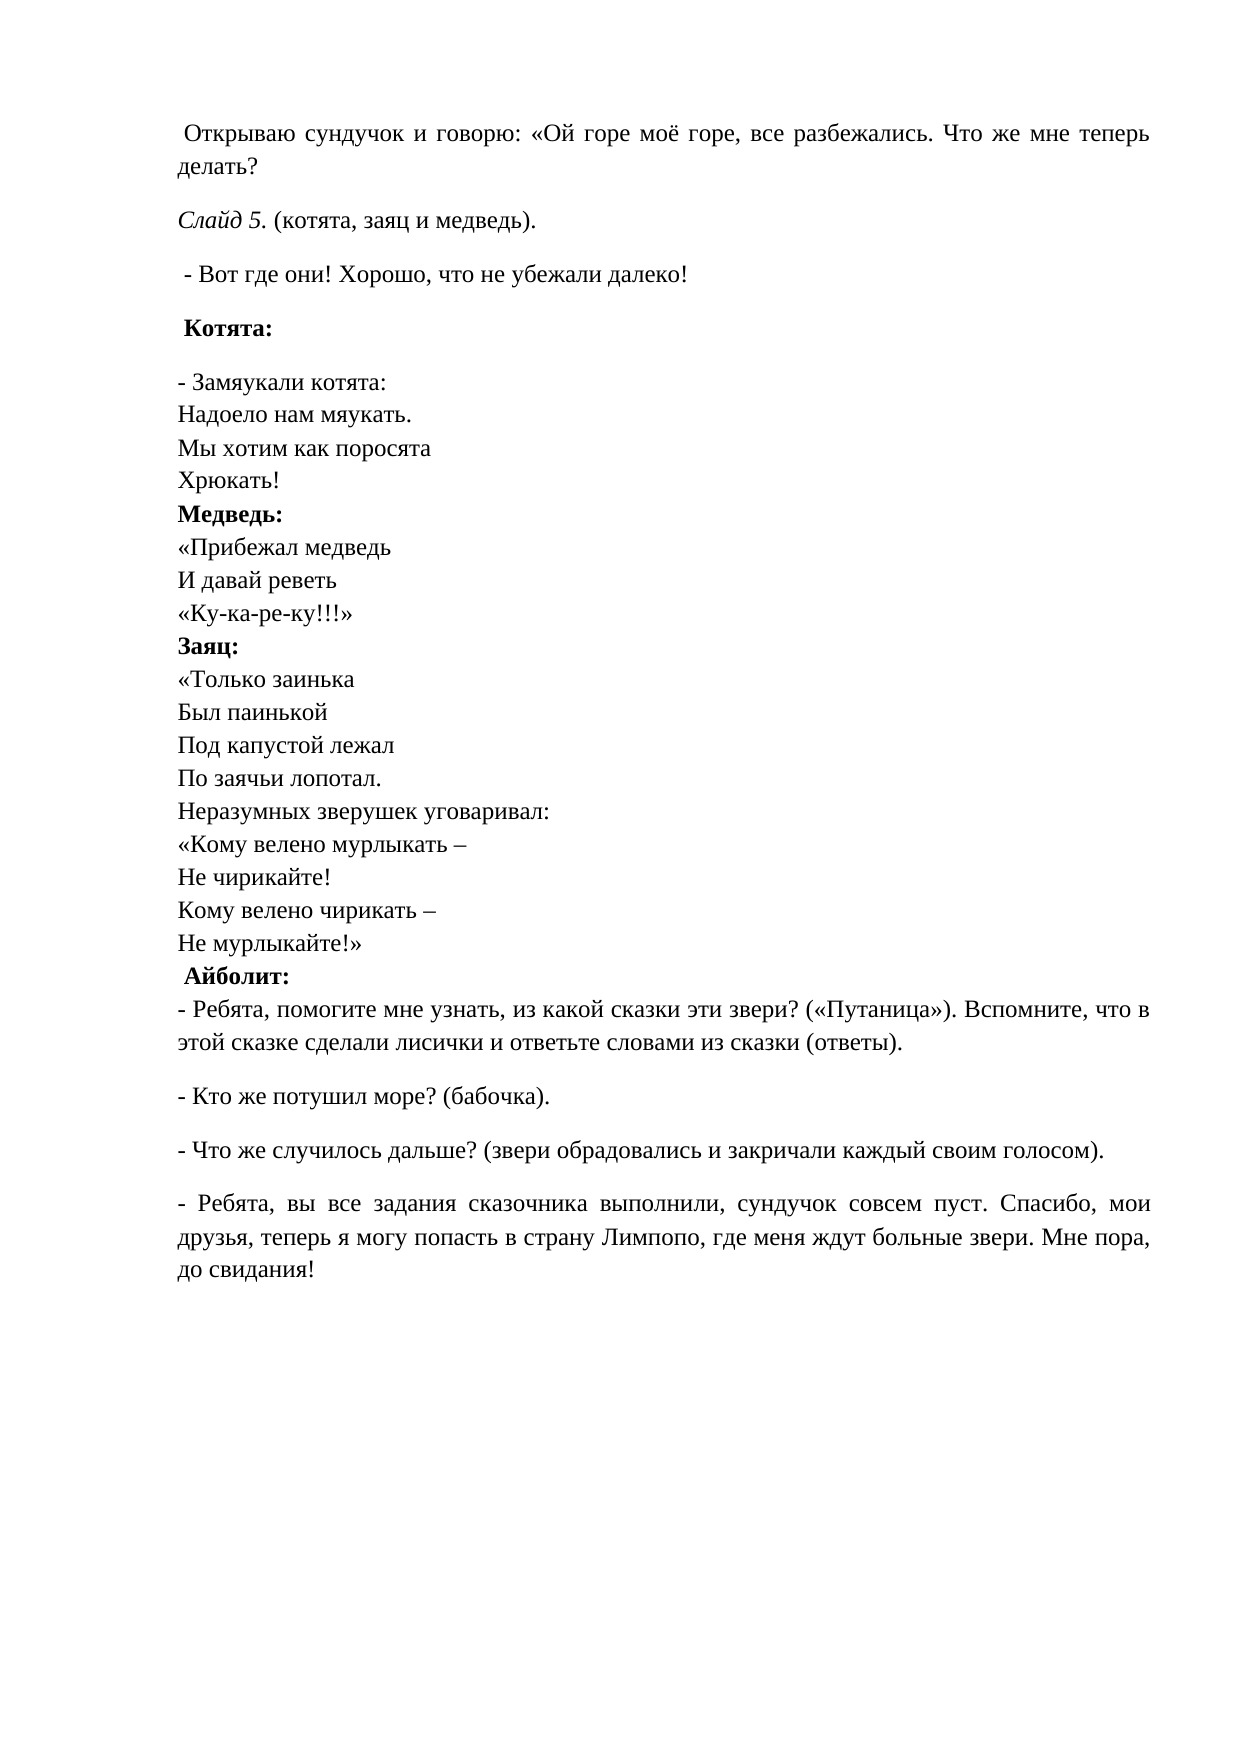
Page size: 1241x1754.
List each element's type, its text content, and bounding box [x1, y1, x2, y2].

text Неразумных зверушек уговаривал: [177, 796, 1152, 824]
text - Ребята, вы все задания сказочника выполнили, сундучок совсем пуст. Спасибо, мои друзья, теперь я могу попасть в страну Лимпопо, где меня ждут больные звери. Мне пора, до свидания! [177, 1188, 1152, 1283]
text «Только заинька [177, 664, 1152, 692]
text Айболит: [177, 961, 1152, 990]
text - Кто же потушил море? (бабочка). [177, 1081, 1152, 1109]
text Открываю сундучок и говорю: «Ой горе моё горе, все разбежались. Что же мне теперь делать? [177, 118, 1152, 180]
text Слайд 5. (котята, заяц и медведь). [177, 205, 1152, 234]
text «Прибежал медведь [177, 532, 1152, 560]
text И давай реветь [177, 565, 1152, 593]
text Не мурлыкайте!» [177, 928, 1152, 957]
text Заяц: [177, 631, 1152, 659]
text Мы хотим как поросята [177, 433, 1152, 461]
text Котята: [177, 313, 1152, 341]
text - Ребята, помогите мне узнать, из какой сказки эти звери? («Путаница»). Вспомните, что в этой сказке сделали лисички и ответьте словами из сказки (ответы). [177, 994, 1152, 1056]
text Не чирикайте! [177, 862, 1152, 891]
text Хрюкать! [177, 466, 1152, 494]
text - Вот где они! Хорошо, что не убежали далеко! [177, 259, 1152, 288]
text «Кому велено мурлыкать – [177, 829, 1152, 858]
text Был паинькой [177, 697, 1152, 726]
text По заячьи лопотал. [177, 763, 1152, 792]
text Надоело нам мяукать. [177, 399, 1152, 428]
text Под капустой лежал [177, 730, 1152, 758]
text «Ку-ка-ре-ку!!!» [177, 598, 1152, 626]
text Кому велено чирикать – [177, 895, 1152, 924]
text - Замяукали котята: [177, 367, 1152, 395]
text - Что же случилось дальше? (звери обрадовались и закричали каждый своим голосом). [177, 1135, 1152, 1163]
text Медведь: [177, 499, 1152, 527]
